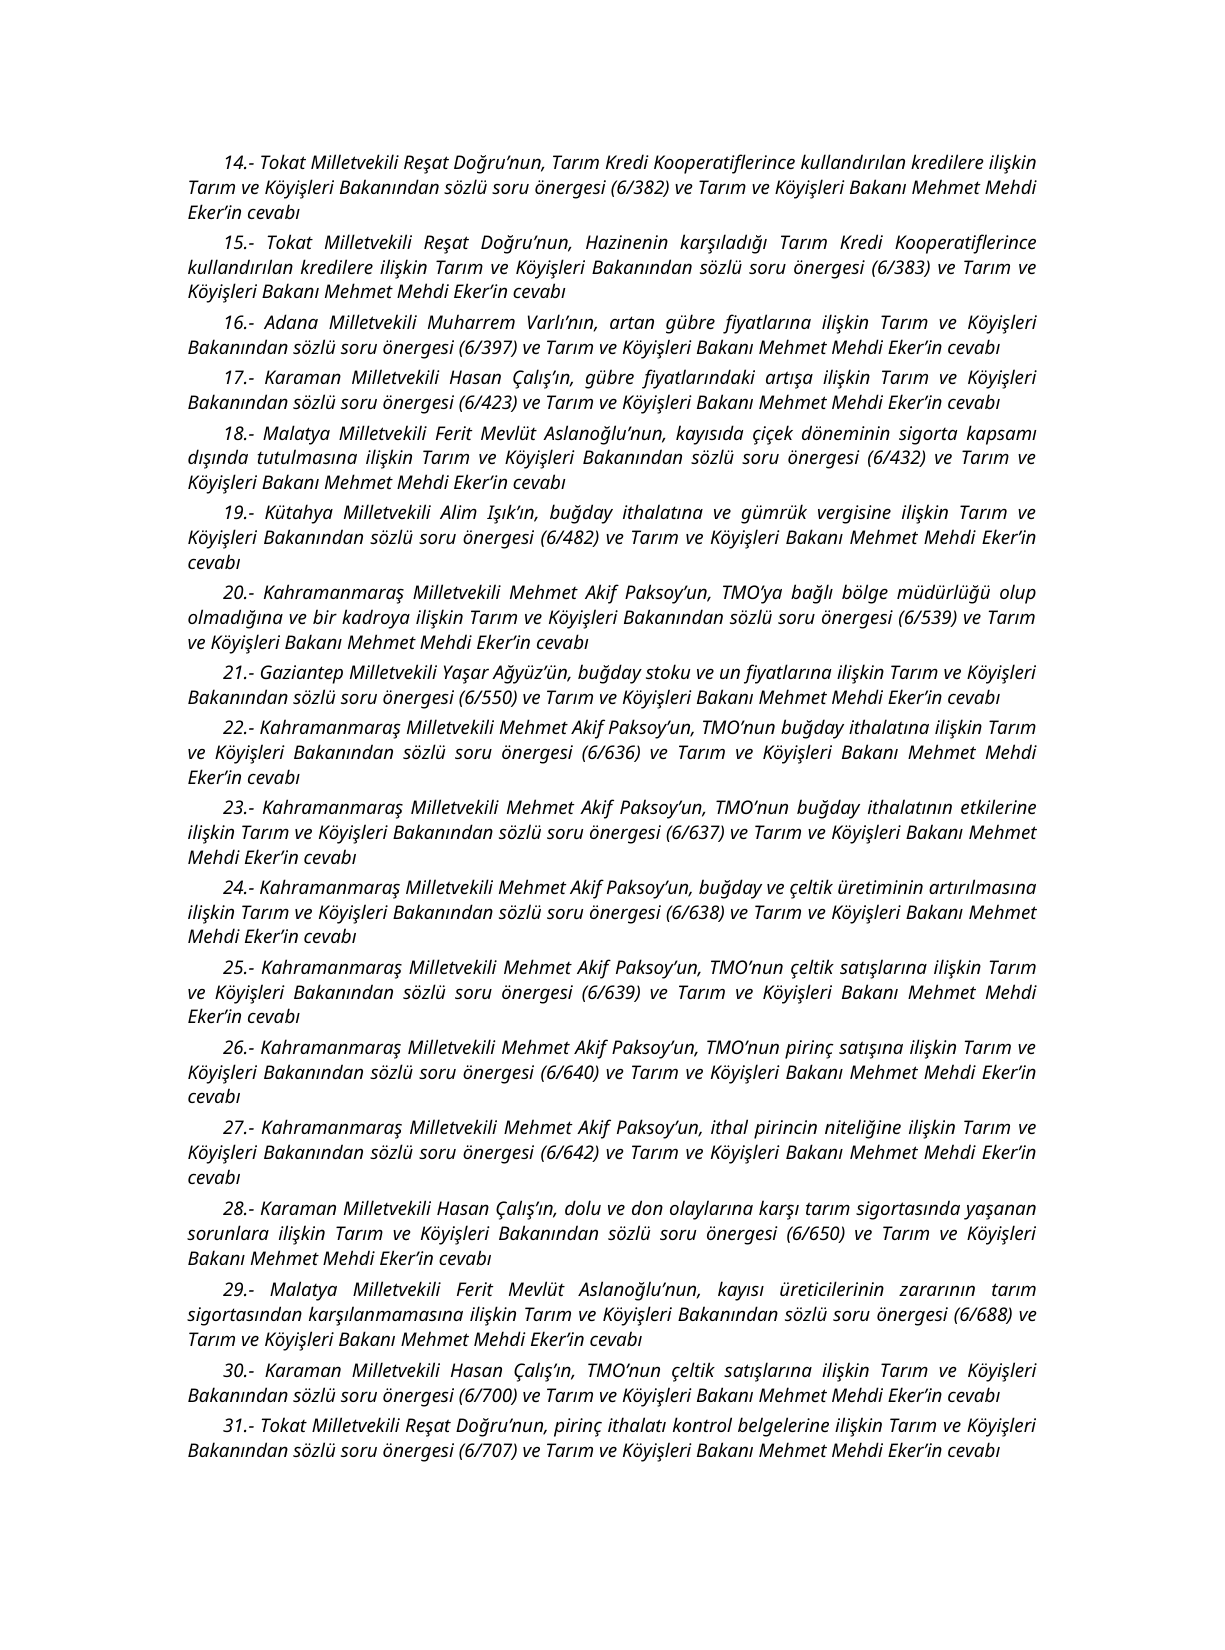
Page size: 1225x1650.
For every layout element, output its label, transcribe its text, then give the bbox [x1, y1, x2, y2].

text 22.- Kahramanmaraş Milletvekili Mehmet Akif Paksoy’un, TMO’nun buğday ithalatına ilişkin Tarım ve Köyişleri Bakanından sözlü soru önergesi (6/636) ve Tarım ve Köyişleri Bakanı Mehmet Mehdi Eker’in cevabı [187, 715, 1037, 789]
text 28.- Karaman Milletvekili Hasan Çalış’ın, dolu ve don olaylarına karşı tarım sigortasında yaşanan sorunlara ilişkin Tarım ve Köyişleri Bakanından sözlü soru önergesi (6/650) ve Tarım ve Köyişleri Bakanı Mehmet Mehdi Eker’in cevabı [187, 1195, 1037, 1270]
text 29.- Malatya Milletvekili Ferit Mevlüt Aslanoğlu’nun, kayısı üreticilerinin zararının tarım sigortasından karşılanmamasına ilişkin Tarım ve Köyişleri Bakanından sözlü soru önergesi (6/688) ve Tarım ve Köyişleri Bakanı Mehmet Mehdi Eker’in cevabı [187, 1276, 1037, 1351]
text 27.- Kahramanmaraş Milletvekili Mehmet Akif Paksoy’un, ithal pirincin niteliğine ilişkin Tarım ve Köyişleri Bakanından sözlü soru önergesi (6/642) ve Tarım ve Köyişleri Bakanı Mehmet Mehdi Eker’in cevabı [187, 1114, 1037, 1189]
text 26.- Kahramanmaraş Milletvekili Mehmet Akif Paksoy’un, TMO’nun pirinç satışına ilişkin Tarım ve Köyişleri Bakanından sözlü soru önergesi (6/640) ve Tarım ve Köyişleri Bakanı Mehmet Mehdi Eker’in cevabı [187, 1035, 1037, 1109]
text 18.- Malatya Milletvekili Ferit Mevlüt Aslanoğlu’nun, kayısıda çiçek döneminin sigorta kapsamı dışında tutulmasına ilişkin Tarım ve Köyişleri Bakanından sözlü soru önergesi (6/432) ve Tarım ve Köyişleri Bakanı Mehmet Mehdi Eker’in cevabı [187, 420, 1037, 494]
text 15.- Tokat Milletvekili Reşat Doğru’nun, Hazinenin karşıladığı Tarım Kredi Kooperatiflerince kullandırılan kredilere ilişkin Tarım ve Köyişleri Bakanından sözlü soru önergesi (6/383) ve Tarım ve Köyişleri Bakanı Mehmet Mehdi Eker’in cevabı [187, 230, 1037, 304]
text 30.- Karaman Milletvekili Hasan Çalış’ın, TMO’nun çeltik satışlarına ilişkin Tarım ve Köyişleri Bakanından sözlü soru önergesi (6/700) ve Tarım ve Köyişleri Bakanı Mehmet Mehdi Eker’in cevabı [187, 1357, 1037, 1407]
text 17.- Karaman Milletvekili Hasan Çalış’ın, gübre fiyatlarındaki artışa ilişkin Tarım ve Köyişleri Bakanından sözlü soru önergesi (6/423) ve Tarım ve Köyişleri Bakanı Mehmet Mehdi Eker’in cevabı [187, 365, 1037, 414]
text 19.- Kütahya Milletvekili Alim Işık’ın, buğday ithalatına ve gümrük vergisine ilişkin Tarım ve Köyişleri Bakanından sözlü soru önergesi (6/482) ve Tarım ve Köyişleri Bakanı Mehmet Mehdi Eker’in cevabı [187, 500, 1037, 574]
text 21.- Gaziantep Milletvekili Yaşar Ağyüz’ün, buğday stoku ve un fiyatlarına ilişkin Tarım ve Köyişleri Bakanından sözlü soru önergesi (6/550) ve Tarım ve Köyişleri Bakanı Mehmet Mehdi Eker’in cevabı [187, 660, 1037, 709]
text 20.- Kahramanmaraş Milletvekili Mehmet Akif Paksoy’un, TMO’ya bağlı bölge müdürlüğü olup olmadığına ve bir kadroya ilişkin Tarım ve Köyişleri Bakanından sözlü soru önergesi (6/539) ve Tarım ve Köyişleri Bakanı Mehmet Mehdi Eker’in cevabı [187, 580, 1037, 654]
text 14.- Tokat Milletvekili Reşat Doğru’nun, Tarım Kredi Kooperatiflerince kullandırılan kredilere ilişkin Tarım ve Köyişleri Bakanından sözlü soru önergesi (6/382) ve Tarım ve Köyişleri Bakanı Mehmet Mehdi Eker’in cevabı [187, 150, 1037, 224]
text 23.- Kahramanmaraş Milletvekili Mehmet Akif Paksoy’un, TMO’nun buğday ithalatının etkilerine ilişkin Tarım ve Köyişleri Bakanından sözlü soru önergesi (6/637) ve Tarım ve Köyişleri Bakanı Mehmet Mehdi Eker’in cevabı [187, 795, 1037, 869]
text 16.- Adana Milletvekili Muharrem Varlı’nın, artan gübre fiyatlarına ilişkin Tarım ve Köyişleri Bakanından sözlü soru önergesi (6/397) ve Tarım ve Köyişleri Bakanı Mehmet Mehdi Eker’in cevabı [187, 310, 1037, 359]
text 25.- Kahramanmaraş Milletvekili Mehmet Akif Paksoy’un, TMO’nun çeltik satışlarına ilişkin Tarım ve Köyişleri Bakanından sözlü soru önergesi (6/639) ve Tarım ve Köyişleri Bakanı Mehmet Mehdi Eker’in cevabı [187, 955, 1037, 1029]
text 31.- Tokat Milletvekili Reşat Doğru’nun, pirinç ithalatı kontrol belgelerine ilişkin Tarım ve Köyişleri Bakanından sözlü soru önergesi (6/707) ve Tarım ve Köyişleri Bakanı Mehmet Mehdi Eker’in cevabı [187, 1413, 1037, 1463]
text 24.- Kahramanmaraş Milletvekili Mehmet Akif Paksoy’un, buğday ve çeltik üretiminin artırılmasına ilişkin Tarım ve Köyişleri Bakanından sözlü soru önergesi (6/638) ve Tarım ve Köyişleri Bakanı Mehmet Mehdi Eker’in cevabı [187, 875, 1037, 949]
